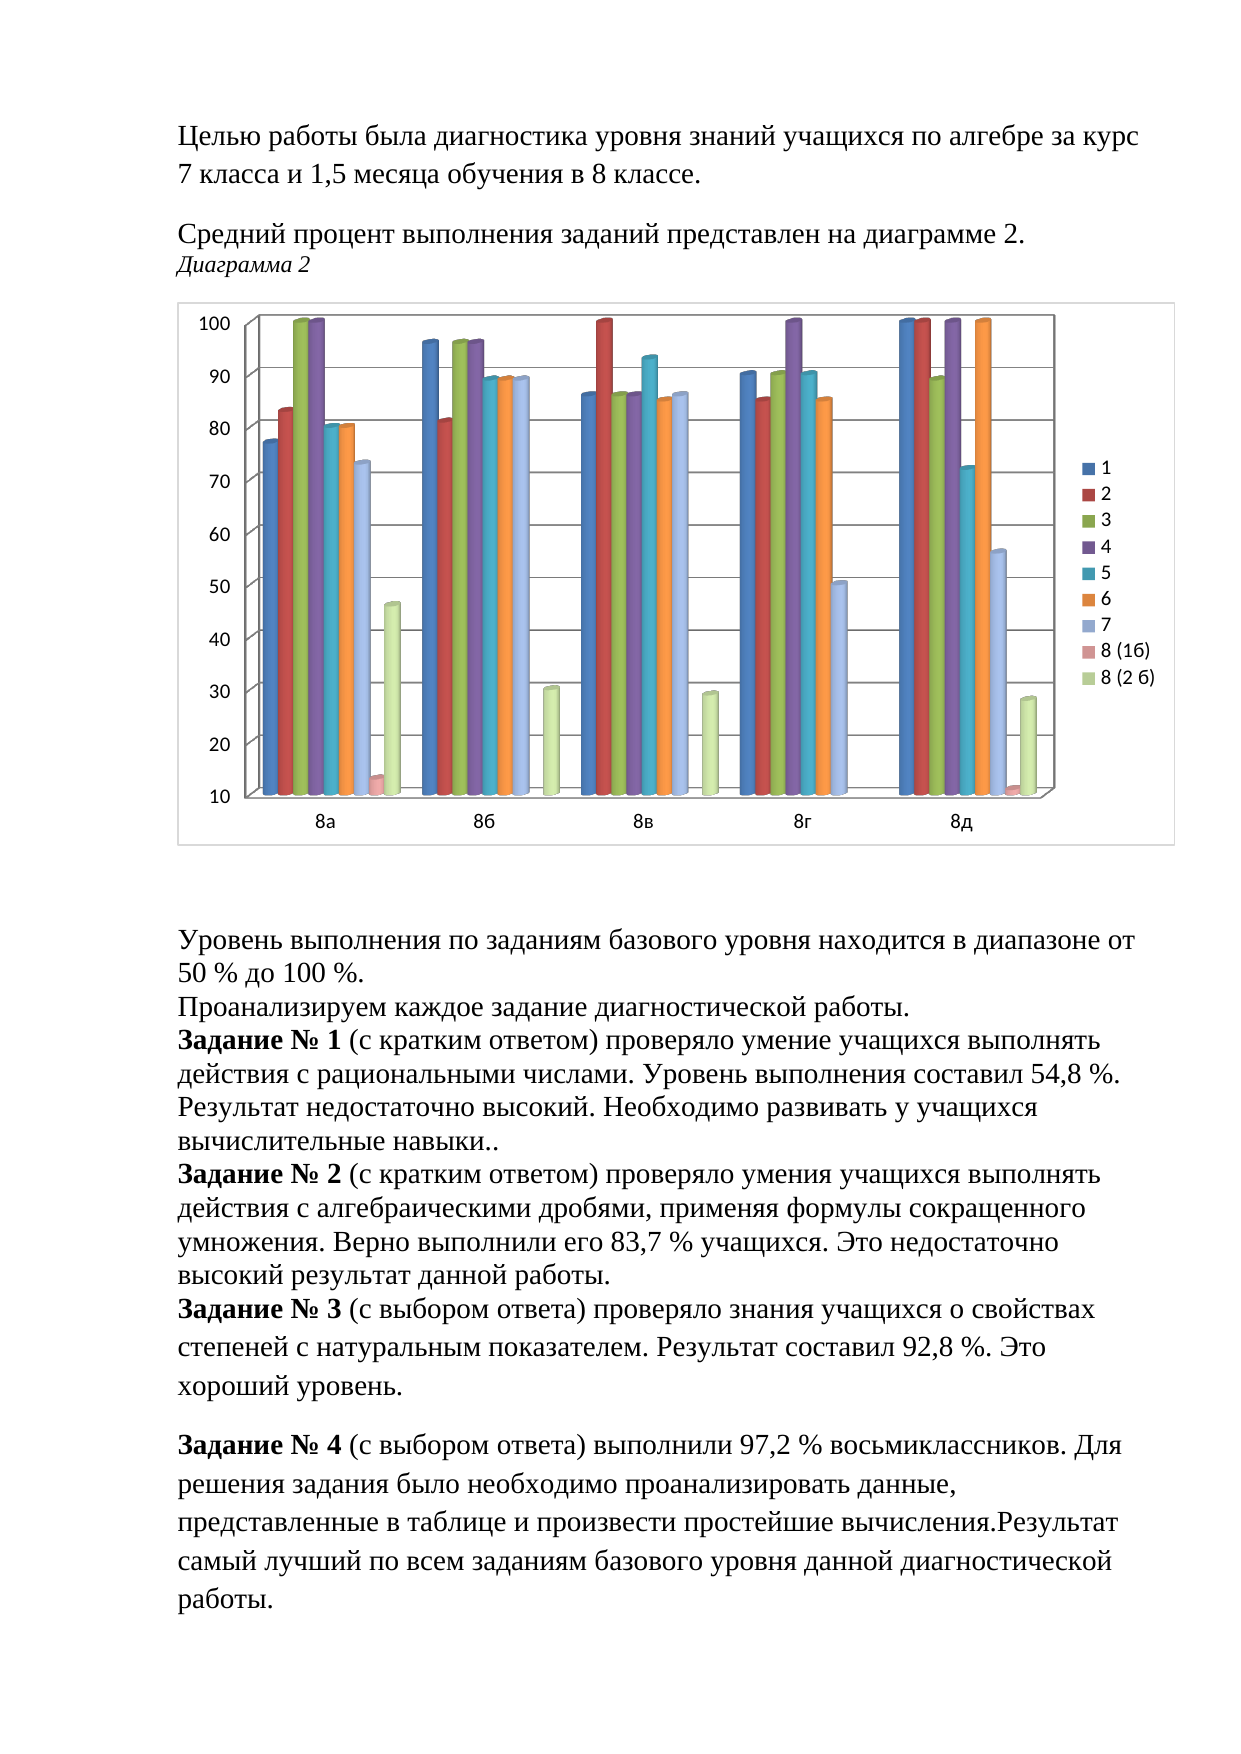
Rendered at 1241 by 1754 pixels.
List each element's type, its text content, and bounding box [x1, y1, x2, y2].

text Задание № 4 (с выбором ответа) выполнили 97,2 % восьмиклассников. Для решения задания было необходимо проанализировать данные, представленные в таблице и произвести простейшие вычисления.Результат самый лучший по всем заданиям базового уровня данной диагностической работы. [177, 1427, 1152, 1615]
text Диаграмма 2 [177, 249, 1152, 277]
text Проанализируем каждое задание диагностической работы. [177, 989, 1152, 1022]
text Средний процент выполнения заданий представлен на диаграмме 2. [177, 216, 1152, 249]
text Задание № 3 (с выбором ответа) проверяло знания учащихся о свойствах степеней с натуральным показателем. Результат составил 92,8 %. Это хороший уровень. [177, 1291, 1152, 1401]
text Целью работы была диагностика уровня знаний учащихся по алгебре за курс 7 класса и 1,5 месяца обучения в 8 классе. [177, 118, 1152, 190]
text Задание № 2 (с кратким ответом) проверяло умения учащихся выполнять действия с алгебраическими дробями, применяя формулы сокращенного умножения. Верно выполнили его 83,7 % учащихся. Это недостаточно высокий результат данной работы. [177, 1157, 1152, 1291]
text Задание № 1 (с кратким ответом) проверяло умение учащихся выполнять действия с рациональными числами. Уровень выполнения составил 54,8 %. Результат недостаточно высокий. Необходимо развивать у учащихся вычислительные навыки.. [177, 1022, 1152, 1157]
text Уровень выполнения по заданиям базового уровня находится в диапазоне от 50 % до 100 %. [177, 922, 1152, 989]
